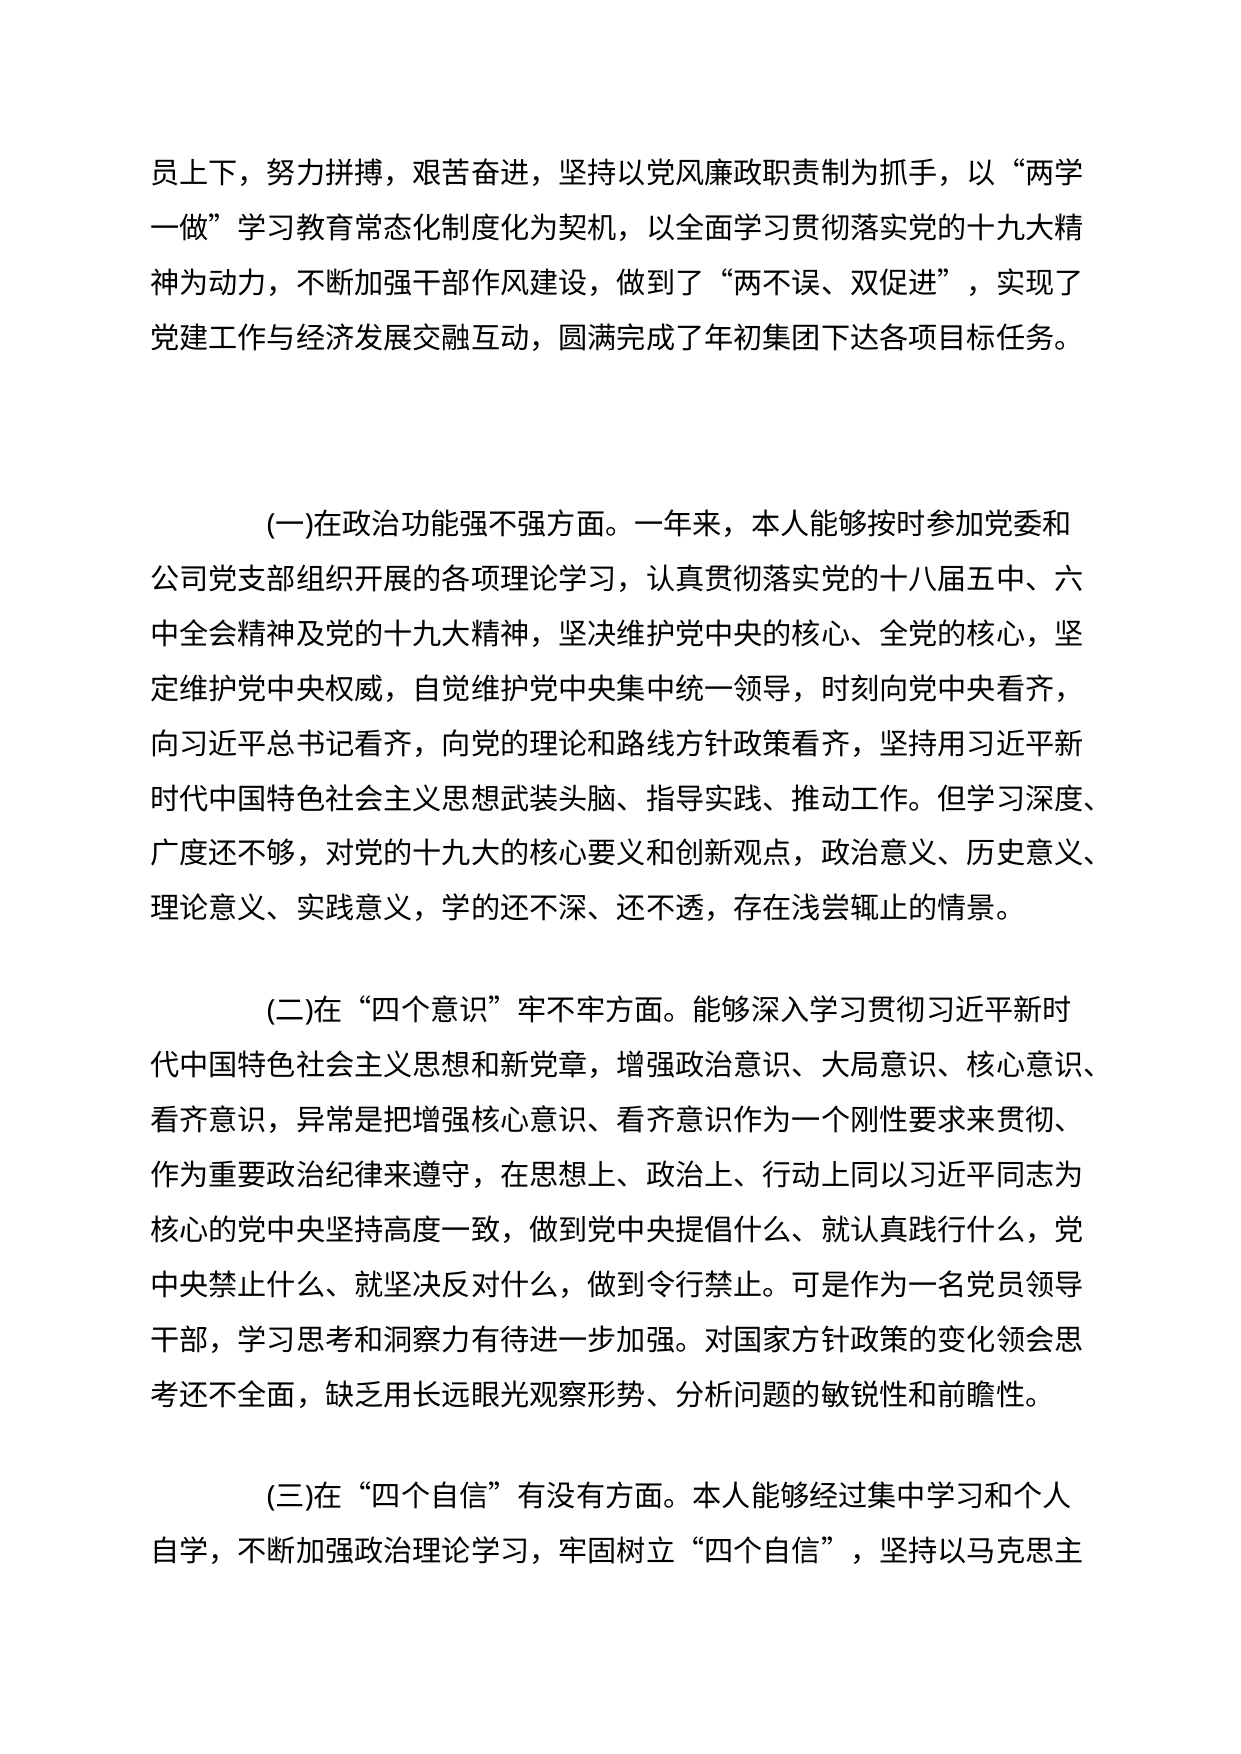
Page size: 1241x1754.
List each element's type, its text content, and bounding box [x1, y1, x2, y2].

text (二)在“四个意识”牢不牢方面。能够深入学习贯彻习近平新时代中国特色社会主义思想和新党章，增强政治意识、大局意识、核心意识、看齐意识，异常是把增强核心意识、看齐意识作为一个刚性要求来贯彻、作为重要政治纪律来遵守，在思想上、政治上、行动上同以习近平同志为核心的党中央坚持高度一致，做到党中央提倡什么、就认真践行什么，党中央禁止什么、就坚决反对什么，做到令行禁止。可是作为一名党员领导干部，学习思考和洞察力有待进一步加强。对国家方针政策的变化领会思考还不全面，缺乏用长远眼光观察形势、分析问题的敏锐性和前瞻性。 [150, 987, 1090, 1413]
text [150, 150, 1090, 357]
text (一)在政治功能强不强方面。一年来，本人能够按时参加党委和公司党支部组织开展的各项理论学习，认真贯彻落实党的十八届五中、六中全会精神及党的十九大精神，坚决维护党中央的核心、全党的核心，坚定维护党中央权威，自觉维护党中央集中统一领导，时刻向党中央看齐，向习近平总书记看齐，向党的理论和路线方针政策看齐，坚持用习近平新时代中国特色社会主义思想武装头脑、指导实践、推动工作。但学习深度、广度还不够，对党的十九大的核心要义和创新观点，政治意义、历史意义、理论意义、实践意义，学的还不深、还不透，存在浅尝辄止的情景。 [150, 501, 1090, 927]
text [150, 1473, 1090, 1570]
